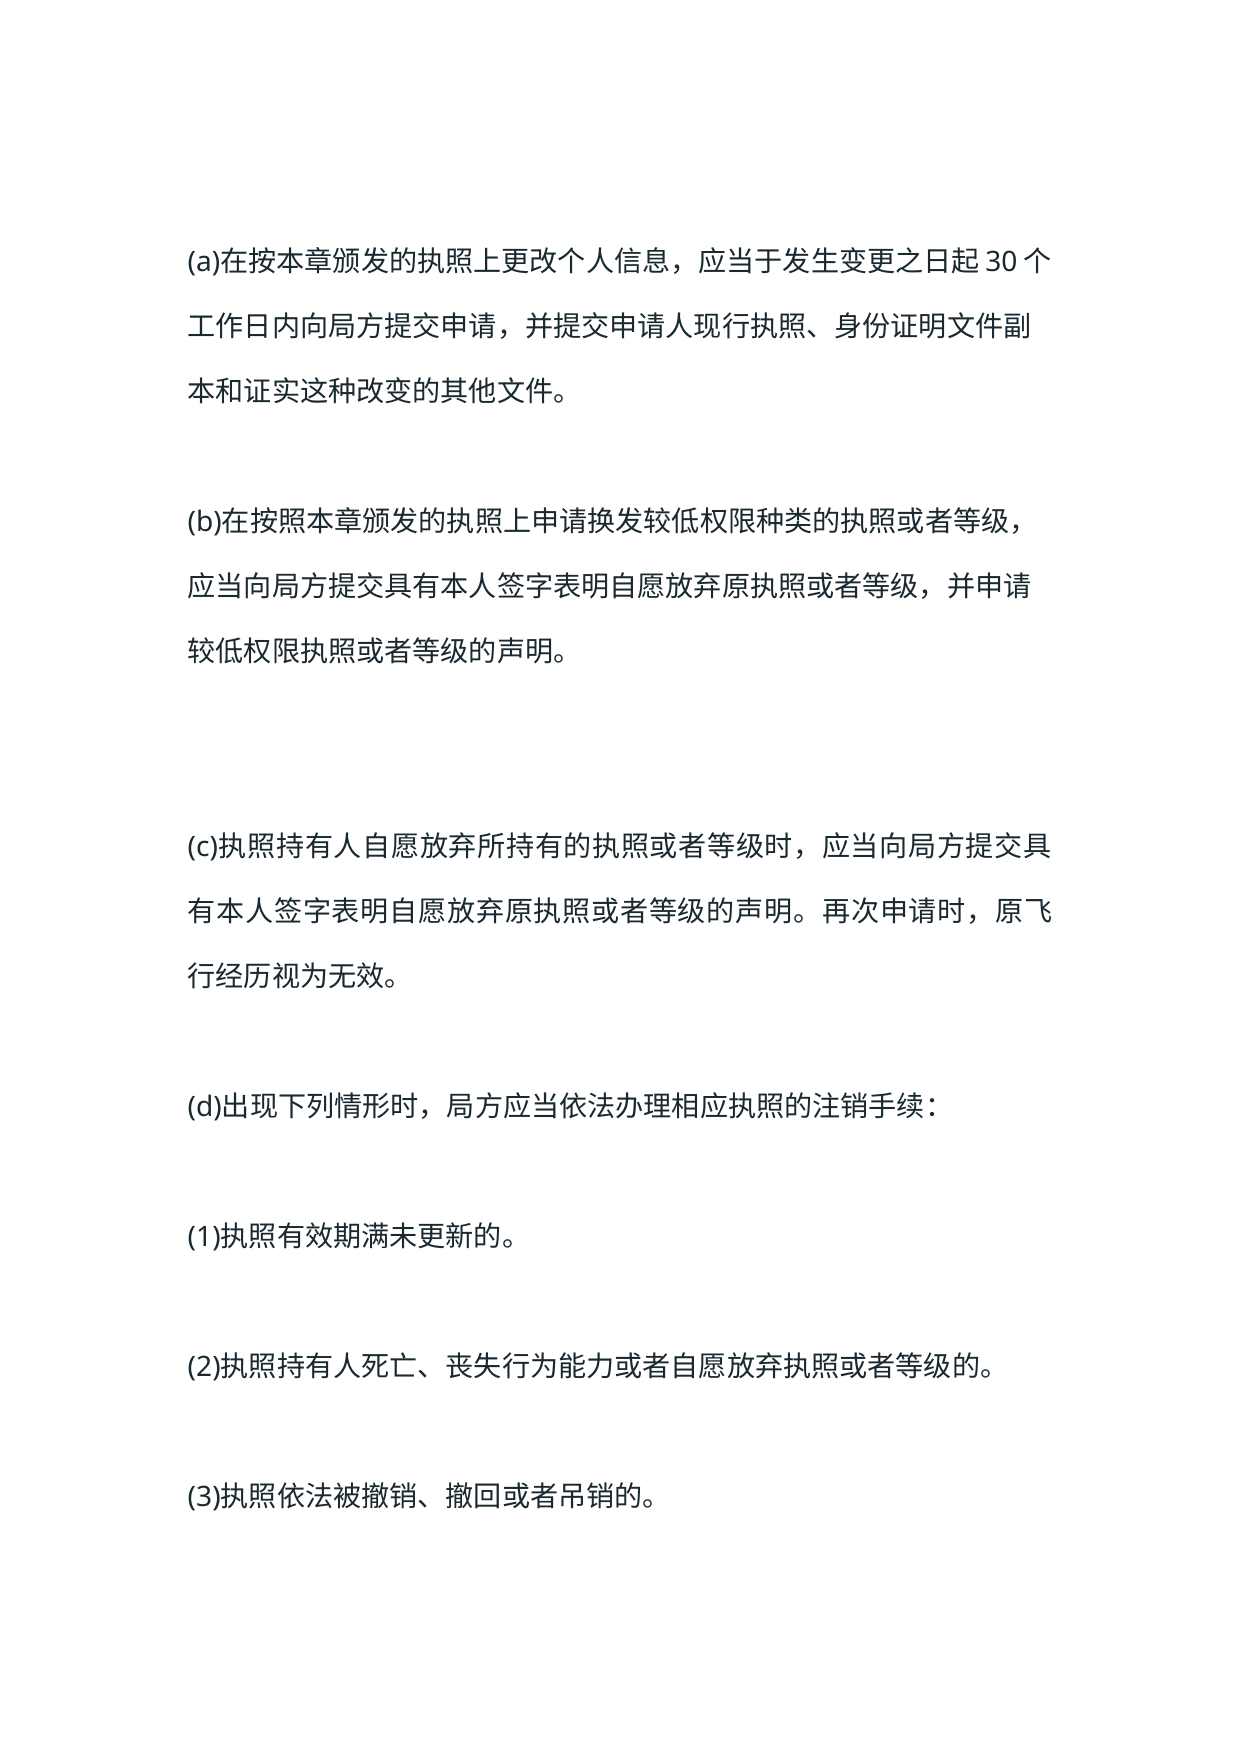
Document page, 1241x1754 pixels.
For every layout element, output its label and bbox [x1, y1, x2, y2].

text [187, 682, 1053, 1527]
text [187, 162, 1053, 682]
